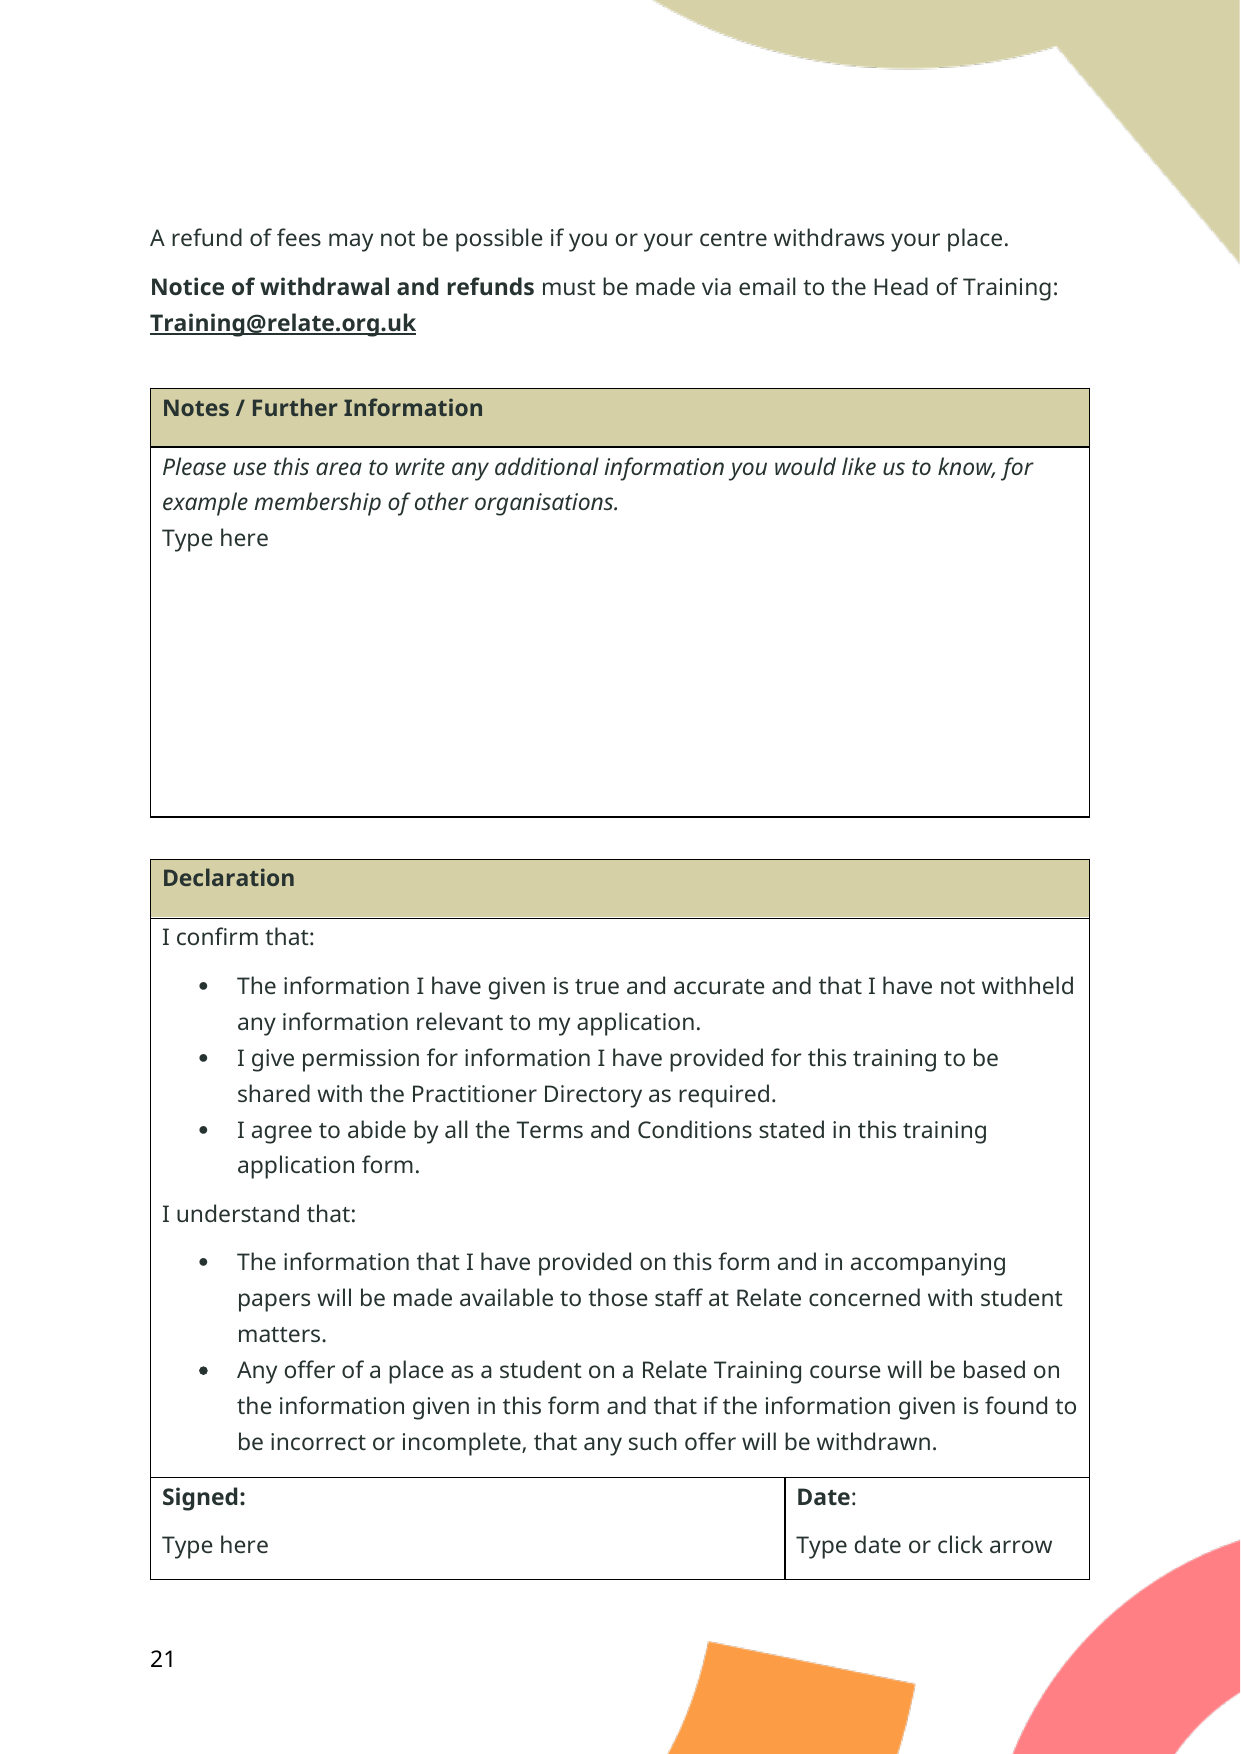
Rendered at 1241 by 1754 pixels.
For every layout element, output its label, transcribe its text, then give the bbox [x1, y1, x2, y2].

table_cell Date: [786, 1478, 1089, 1579]
table_cell Signed: [151, 1478, 784, 1579]
table_header Declaration [151, 860, 1089, 917]
table_cell I confirm that: The information I have given is true and accurate and that I have not withheld any information relevant to my application. I give permission for information I have provided for this training to be shared with the Practitioner Directory as required. I agree to abide by all the Terms and Conditions stated in this training application form. I understand that: The information that I have provided on this form and in accompanying papers will be made available to those staff at Relate concerned with student matters. Any offer of a place as a student on a Relate Training course will be based on the information given in this form and that if the information given is found to be incorrect or incomplete, that any such offer will be withdrawn. [151, 919, 1089, 1477]
text A refund of fees may not be possible if you or your centre withdraws your place. [150, 222, 1090, 253]
table_header Notes / Further Information [151, 389, 1089, 446]
table_cell Please use this area to write any additional information you would like us to know, for example membership of other organisations. [151, 448, 1089, 816]
text Notice of withdrawal and refunds must be made via email to the Head of Training: Training@relate.org.uk [150, 271, 1090, 338]
